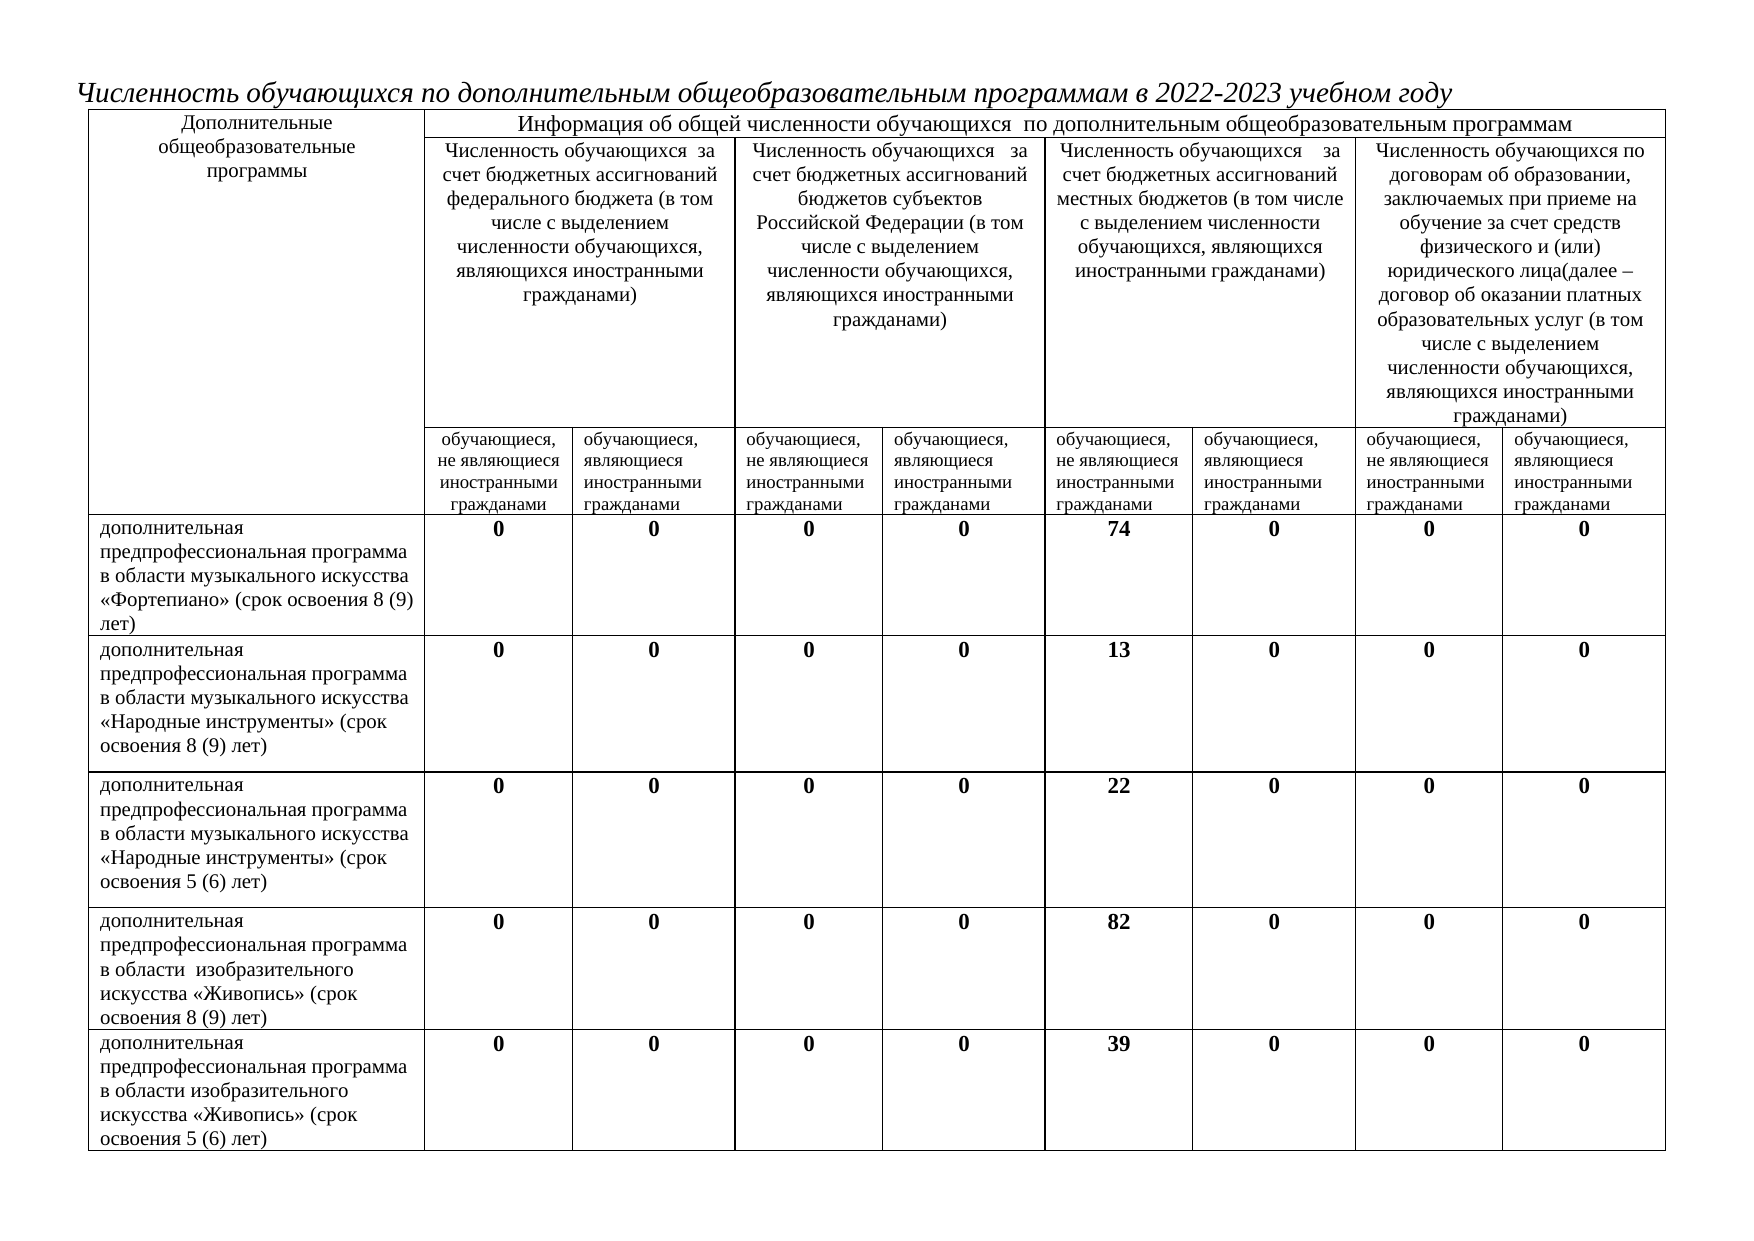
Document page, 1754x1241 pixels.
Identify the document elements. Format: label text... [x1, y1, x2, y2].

table_cell 0 [573, 773, 734, 907]
table_cell 0 [425, 1030, 572, 1150]
table_cell 22 [1046, 773, 1192, 907]
table_cell 0 [883, 908, 1044, 1029]
table_cell 0 [1356, 515, 1502, 635]
table_header Дополнительные общеобразовательные программы [89, 110, 424, 514]
table_cell 0 [1356, 773, 1502, 907]
table_cell 0 [736, 515, 882, 635]
table_cell дополнительная предпрофессиональная программа в области музыкального искусства «Народные инструменты» (срок освоения 8 (9) лет) [89, 636, 424, 771]
table_cell 0 [1193, 636, 1355, 771]
table_cell 0 [1503, 773, 1665, 907]
table_cell 0 [736, 773, 882, 907]
table_cell Численность обучающихся за счет бюджетных ассигнований бюджетов субъектов Российской Федерации (в том числе с выделением численности обучающихся, являющихся иностранными гражданами) [736, 138, 1044, 427]
table_cell дополнительная предпрофессиональная программа в области музыкального искусства «Народные инструменты» (срок освоения 5 (6) лет) [89, 773, 424, 907]
table_cell 0 [1356, 908, 1502, 1029]
table_cell 0 [425, 636, 572, 771]
table_cell 0 [1503, 908, 1665, 1029]
table_cell 74 [1046, 515, 1192, 635]
table_cell Численность обучающихся за счет бюджетных ассигнований федерального бюджета (в том числе с выделением численности обучающихся, являющихся иностранными гражданами) [425, 138, 734, 427]
table_cell 39 [1046, 1030, 1192, 1150]
table_cell обучающиеся, являющиеся иностранными гражданами [883, 428, 1044, 514]
table_cell 0 [425, 515, 572, 635]
table_cell обучающиеся, не являющиеся иностранными гражданами [1356, 428, 1502, 514]
table_cell 0 [1503, 1030, 1665, 1150]
table_cell 0 [573, 1030, 734, 1150]
table_cell 0 [1193, 515, 1355, 635]
table_cell обучающиеся, являющиеся иностранными гражданами [1193, 428, 1355, 514]
table_cell 0 [1356, 1030, 1502, 1150]
table_cell 0 [736, 1030, 882, 1150]
table_cell 0 [1193, 773, 1355, 907]
table_cell обучающиеся, являющиеся иностранными гражданами [1503, 428, 1665, 514]
table_cell 0 [1503, 515, 1665, 635]
table_cell 0 [736, 636, 882, 771]
table_cell Численность обучающихся за счет бюджетных ассигнований местных бюджетов (в том числе с выделением численности обучающихся, являющихся иностранными гражданами) [1046, 138, 1355, 427]
table_cell 0 [883, 1030, 1044, 1150]
table_cell 0 [1356, 636, 1502, 771]
table_cell 0 [1193, 908, 1355, 1029]
table_cell обучающиеся, не являющиеся иностранными гражданами [1046, 428, 1192, 514]
table_header Информация об общей численности обучающихся по дополнительным общеобразовательным программам [425, 110, 1665, 137]
table_cell обучающиеся, не являющиеся иностранными гражданами [736, 428, 882, 514]
table_cell дополнительная предпрофессиональная программа в области музыкального искусства «Фортепиано» (срок освоения 8 (9) лет) [89, 515, 424, 635]
table_cell 0 [425, 773, 572, 907]
table_cell 0 [1193, 1030, 1355, 1150]
table_cell 0 [883, 636, 1044, 771]
table_cell 0 [883, 773, 1044, 907]
table_cell 82 [1046, 908, 1192, 1029]
table_cell 0 [573, 515, 734, 635]
table_cell 0 [883, 515, 1044, 635]
list Численность обучающихся по дополнительным общеобразовательным программам в 2022-2023 учебном году [75, 75, 1679, 108]
table_cell 0 [736, 908, 882, 1029]
table_cell 0 [1503, 636, 1665, 771]
table_cell 0 [573, 908, 734, 1029]
table_cell обучающиеся, не являющиеся иностранными гражданами [425, 428, 572, 514]
table_cell обучающиеся, являющиеся иностранными гражданами [573, 428, 734, 514]
table_cell 13 [1046, 636, 1192, 771]
table_cell 0 [573, 636, 734, 771]
table_cell дополнительная предпрофессиональная программа в области изобразительного искусства «Живопись» (срок освоения 8 (9) лет) [89, 908, 424, 1029]
table_cell Численность обучающихся по договорам об образовании, заключаемых при приеме на обучение за счет средств физического и (или) юридического лица(далее – договор об оказании платных образовательных услуг (в том числе с выделением численности обучающихся, являющихся иностранными гражданами) [1356, 138, 1665, 427]
table_cell 0 [425, 908, 572, 1029]
table_cell дополнительная предпрофессиональная программа в области изобразительного искусства «Живопись» (срок освоения 5 (6) лет) [89, 1030, 424, 1150]
